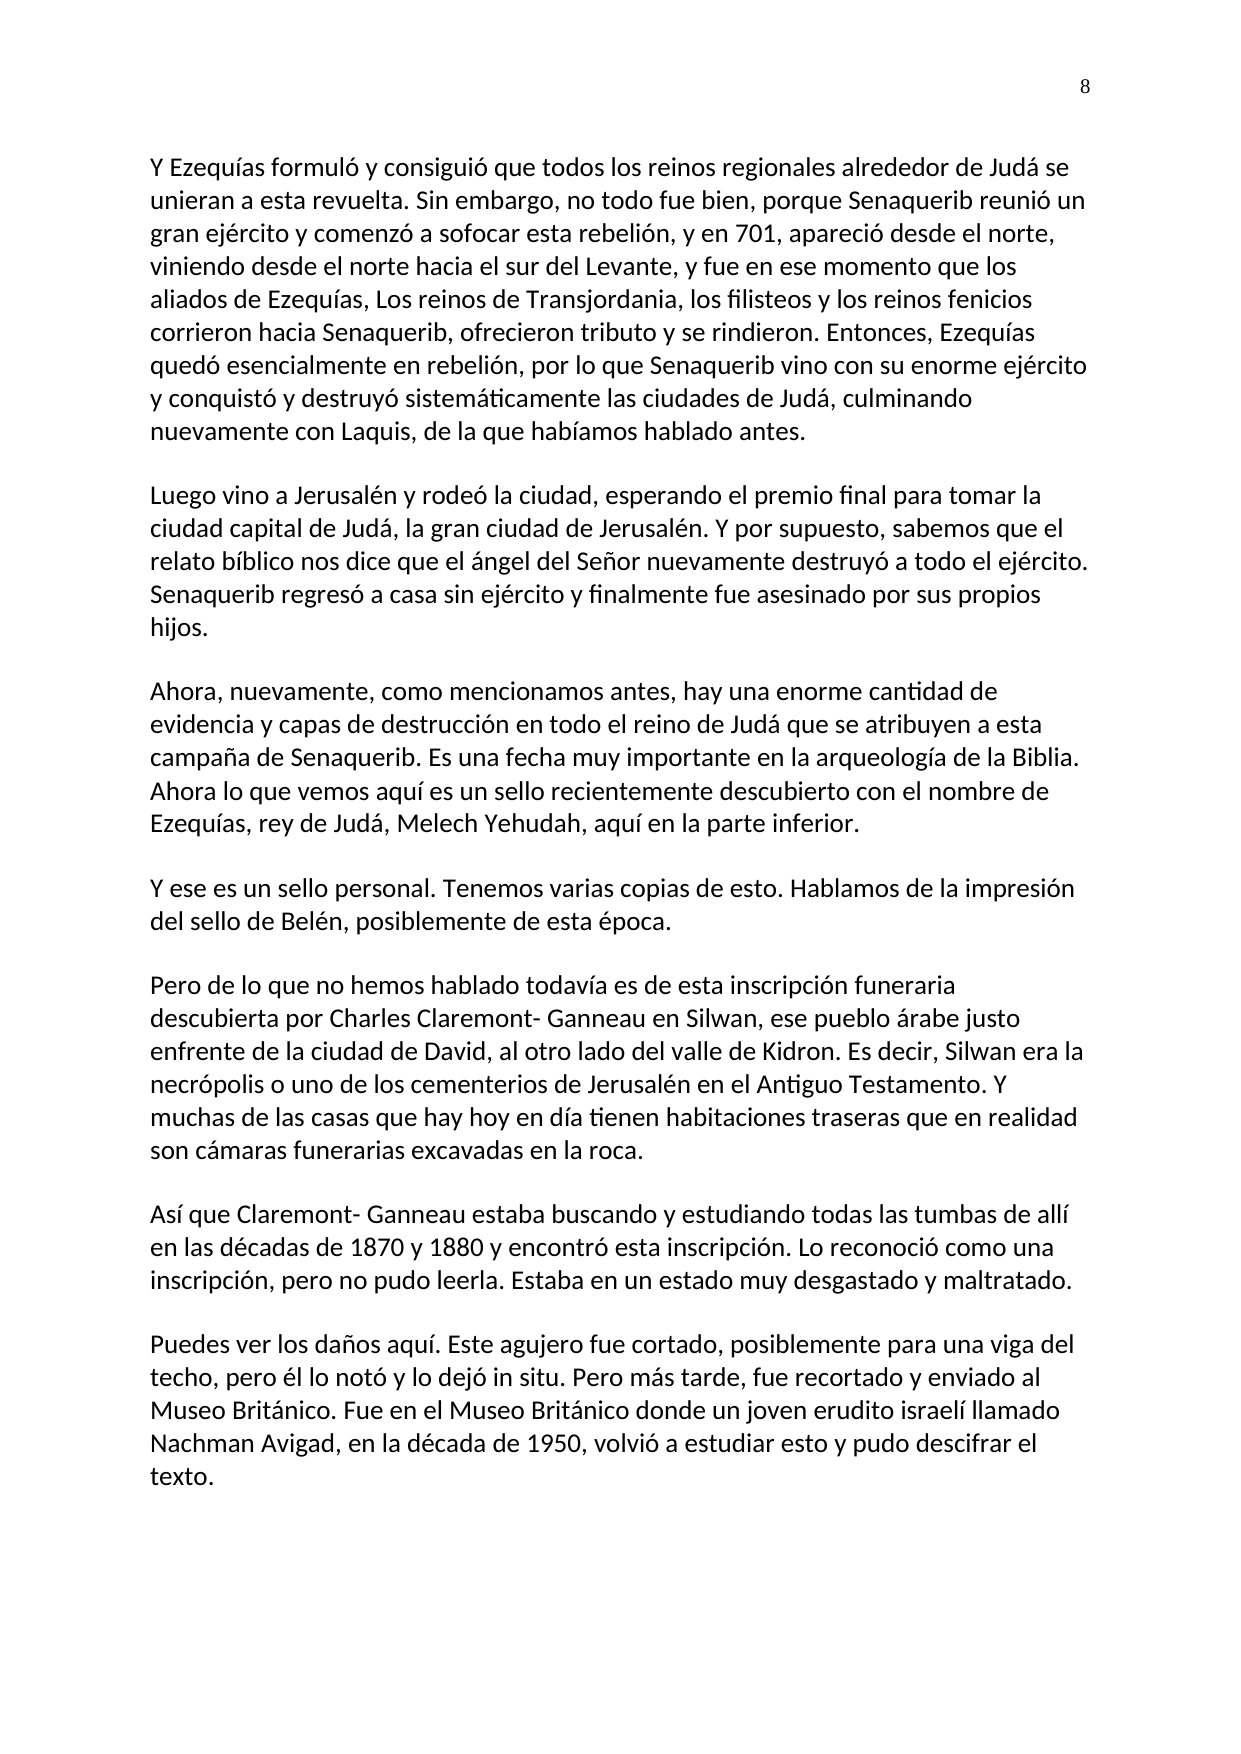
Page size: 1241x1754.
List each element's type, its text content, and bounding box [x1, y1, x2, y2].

text Así que Claremont- Ganneau estaba buscando y estudiando todas las tumbas de allí en las décadas de 1870 y 1880 y encontró esta inscripción. Lo reconoció como una inscripción, pero no pudo leerla. Estaba en un estado muy desgastado y maltratado. [150, 1197, 1090, 1296]
text Y ese es un sello personal. Tenemos varias copias de esto. Hablamos de la impresión del sello de Belén, posiblemente de esta época. [150, 871, 1090, 937]
text Pero de lo que no hemos hablado todavía es de esta inscripción funeraria descubierta por Charles Claremont- Ganneau en Silwan, ese pueblo árabe justo enfrente de la ciudad de David, al otro lado del valle de Kidron. Es decir, Silwan era la necrópolis o uno de los cementerios de Jerusalén en el Antiguo Testamento. Y muchas de las casas que hay hoy en día tienen habitaciones traseras que en realidad son cámaras funerarias excavadas en la roca. [150, 968, 1090, 1166]
text Ahora, nuevamente, como mencionamos antes, hay una enorme cantidad de evidencia y capas de destrucción en todo el reino de Judá que se atribuyen a esta campaña de Senaquerib. Es una fecha muy importante en la arqueología de la Biblia. Ahora lo que vemos aquí es un sello recientemente descubierto con el nombre de Ezequías, rey de Judá, Melech Yehudah, aquí en la parte inferior. [150, 674, 1090, 840]
text Puedes ver los daños aquí. Este agujero fue cortado, posiblemente para una viga del techo, pero él lo notó y lo dejó in situ. Pero más tarde, fue recortado y enviado al Museo Británico. Fue en el Museo Británico donde un joven erudito israelí llamado Nachman Avigad, en la década de 1950, volvió a estudiar esto y pudo descifrar el texto. [150, 1327, 1090, 1493]
text Luego vino a Jerusalén y rodeó la ciudad, esperando el premio final para tomar la ciudad capital de Judá, la gran ciudad de Jerusalén. Y por supuesto, sabemos que el relato bíblico nos dice que el ángel del Señor nuevamente destruyó a todo el ejército. Senaquerib regresó a casa sin ejército y finalmente fue asesinado por sus propios hijos. [150, 478, 1090, 643]
text Y Ezequías formuló y consiguió que todos los reinos regionales alrededor de Judá se unieran a esta revuelta. Sin embargo, no todo fue bien, porque Senaquerib reunió un gran ejército y comenzó a sofocar esta rebelión, y en 701, apareció desde el norte, viniendo desde el norte hacia el sur del Levante, y fue en ese momento que los aliados de Ezequías, Los reinos de Transjordania, los filisteos y los reinos fenicios corrieron hacia Senaquerib, ofrecieron tributo y se rindieron. Entonces, Ezequías quedó esencialmente en rebelión, por lo que Senaquerib vino con su enorme ejército y conquistó y destruyó sistemáticamente las ciudades de Judá, culminando nuevamente con Laquis, de la que habíamos hablado antes. [150, 150, 1090, 447]
